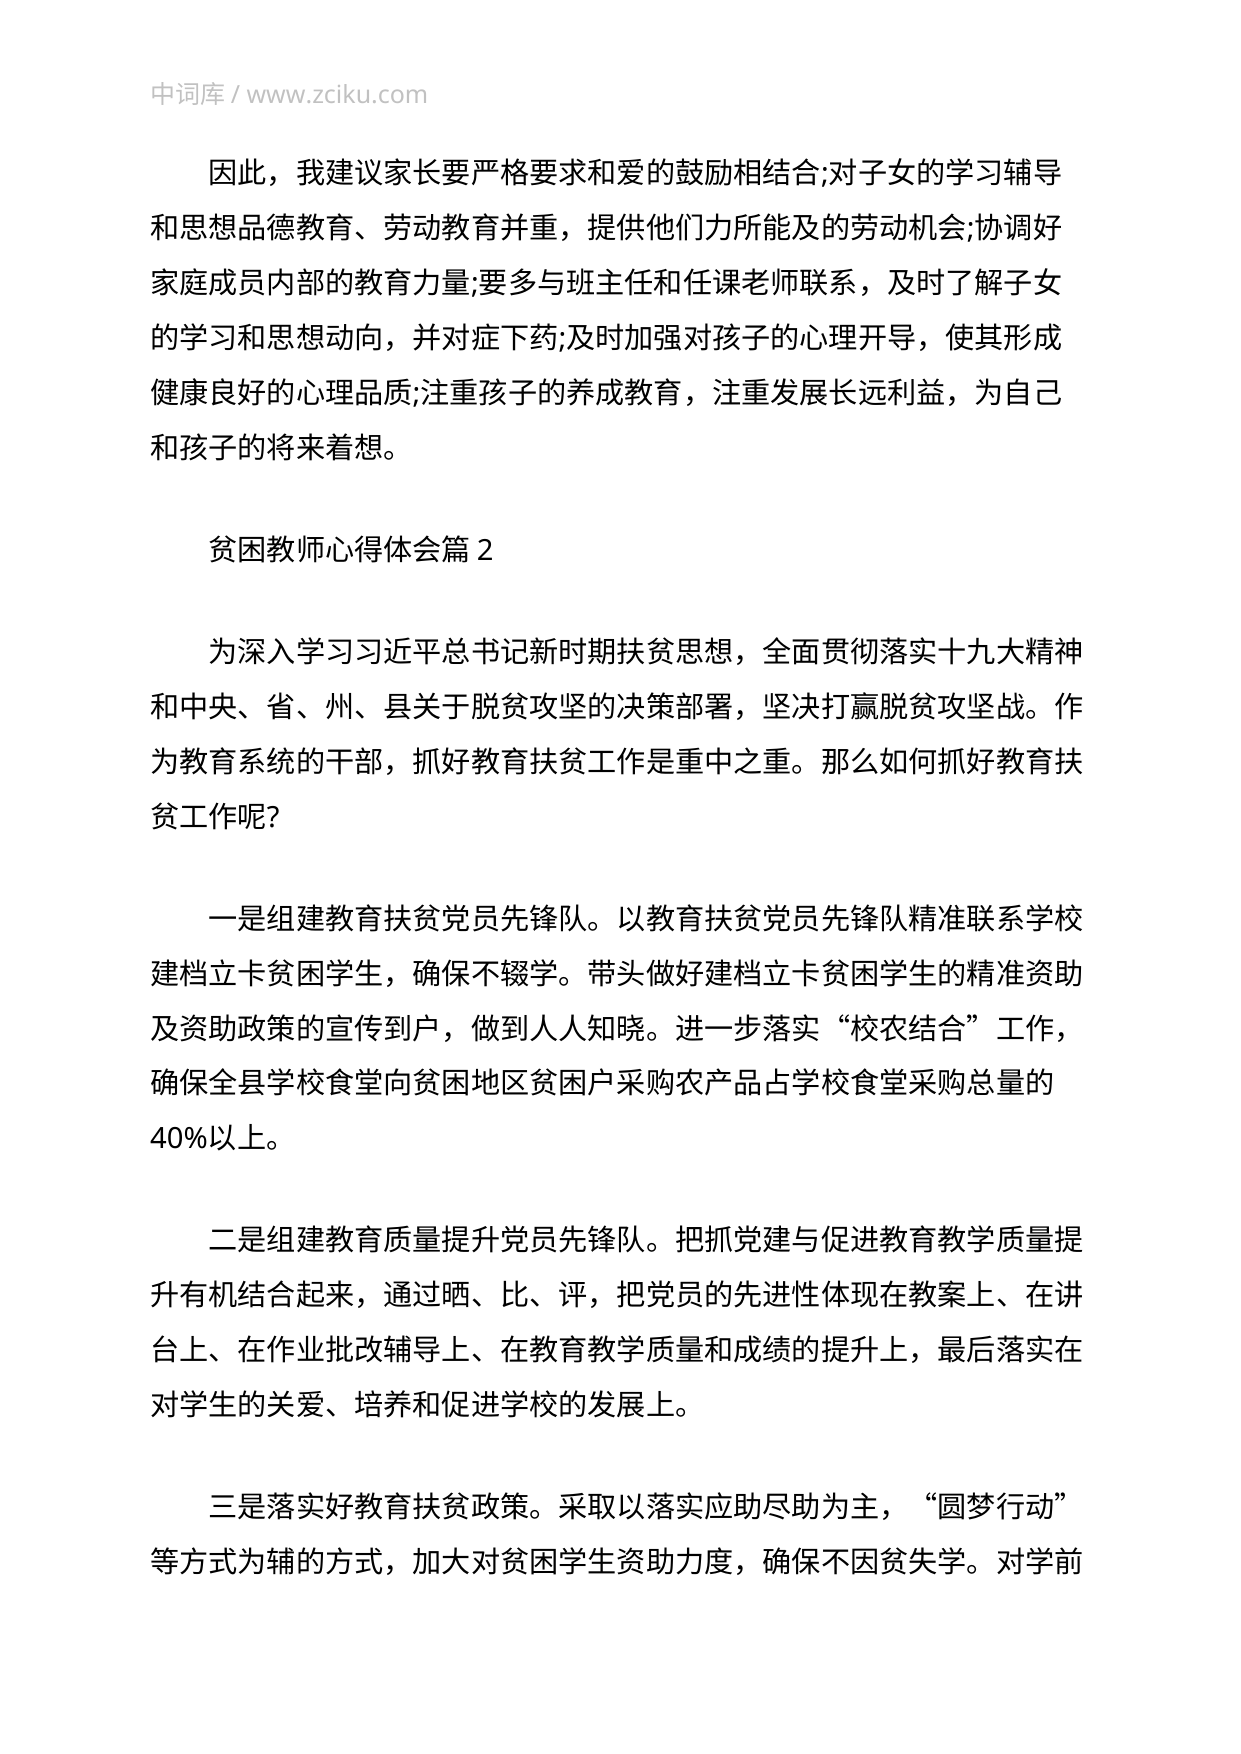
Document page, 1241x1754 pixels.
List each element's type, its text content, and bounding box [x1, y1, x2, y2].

text 一是组建教育扶贫党员先锋队。以教育扶贫党员先锋队精准联系学校建档立卡贫困学生，确保不辍学。带头做好建档立卡贫困学生的精准资助及资助政策的宣传到户，做到人人知晓。进一步落实“校农结合”工作，确保全县学校食堂向贫困地区贫困户采购农产品占学校食堂采购总量的40%以上。 [150, 895, 1090, 1157]
text 因此，我建议家长要严格要求和爱的鼓励相结合;对子女的学习辅导和思想品德教育、劳动教育并重，提供他们力所能及的劳动机会;协调好家庭成员内部的教育力量;要多与班主任和任课老师联系，及时了解子女的学习和思想动向，并对症下药;及时加强对孩子的心理开导，使其形成健康良好的心理品质;注重孩子的养成教育，注重发展长远利益，为自己和孩子的将来着想。 [150, 150, 1090, 467]
text 为深入学习习近平总书记新时期扶贫思想，全面贯彻落实十九大精神和中央、省、州、县关于脱贫攻坚的决策部署，坚决打赢脱贫攻坚战。作为教育系统的干部，抓好教育扶贫工作是重中之重。那么如何抓好教育扶贫工作呢? [150, 629, 1090, 836]
text 贫困教师心得体会篇2 [150, 527, 1090, 569]
text 二是组建教育质量提升党员先锋队。把抓党建与促进教育教学质量提升有机结合起来，通过晒、比、评，把党员的先进性体现在教案上、在讲台上、在作业批改辅导上、在教育教学质量和成绩的提升上，最后落实在对学生的关爱、培养和促进学校的发展上。 [150, 1217, 1090, 1424]
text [150, 1483, 1090, 1581]
